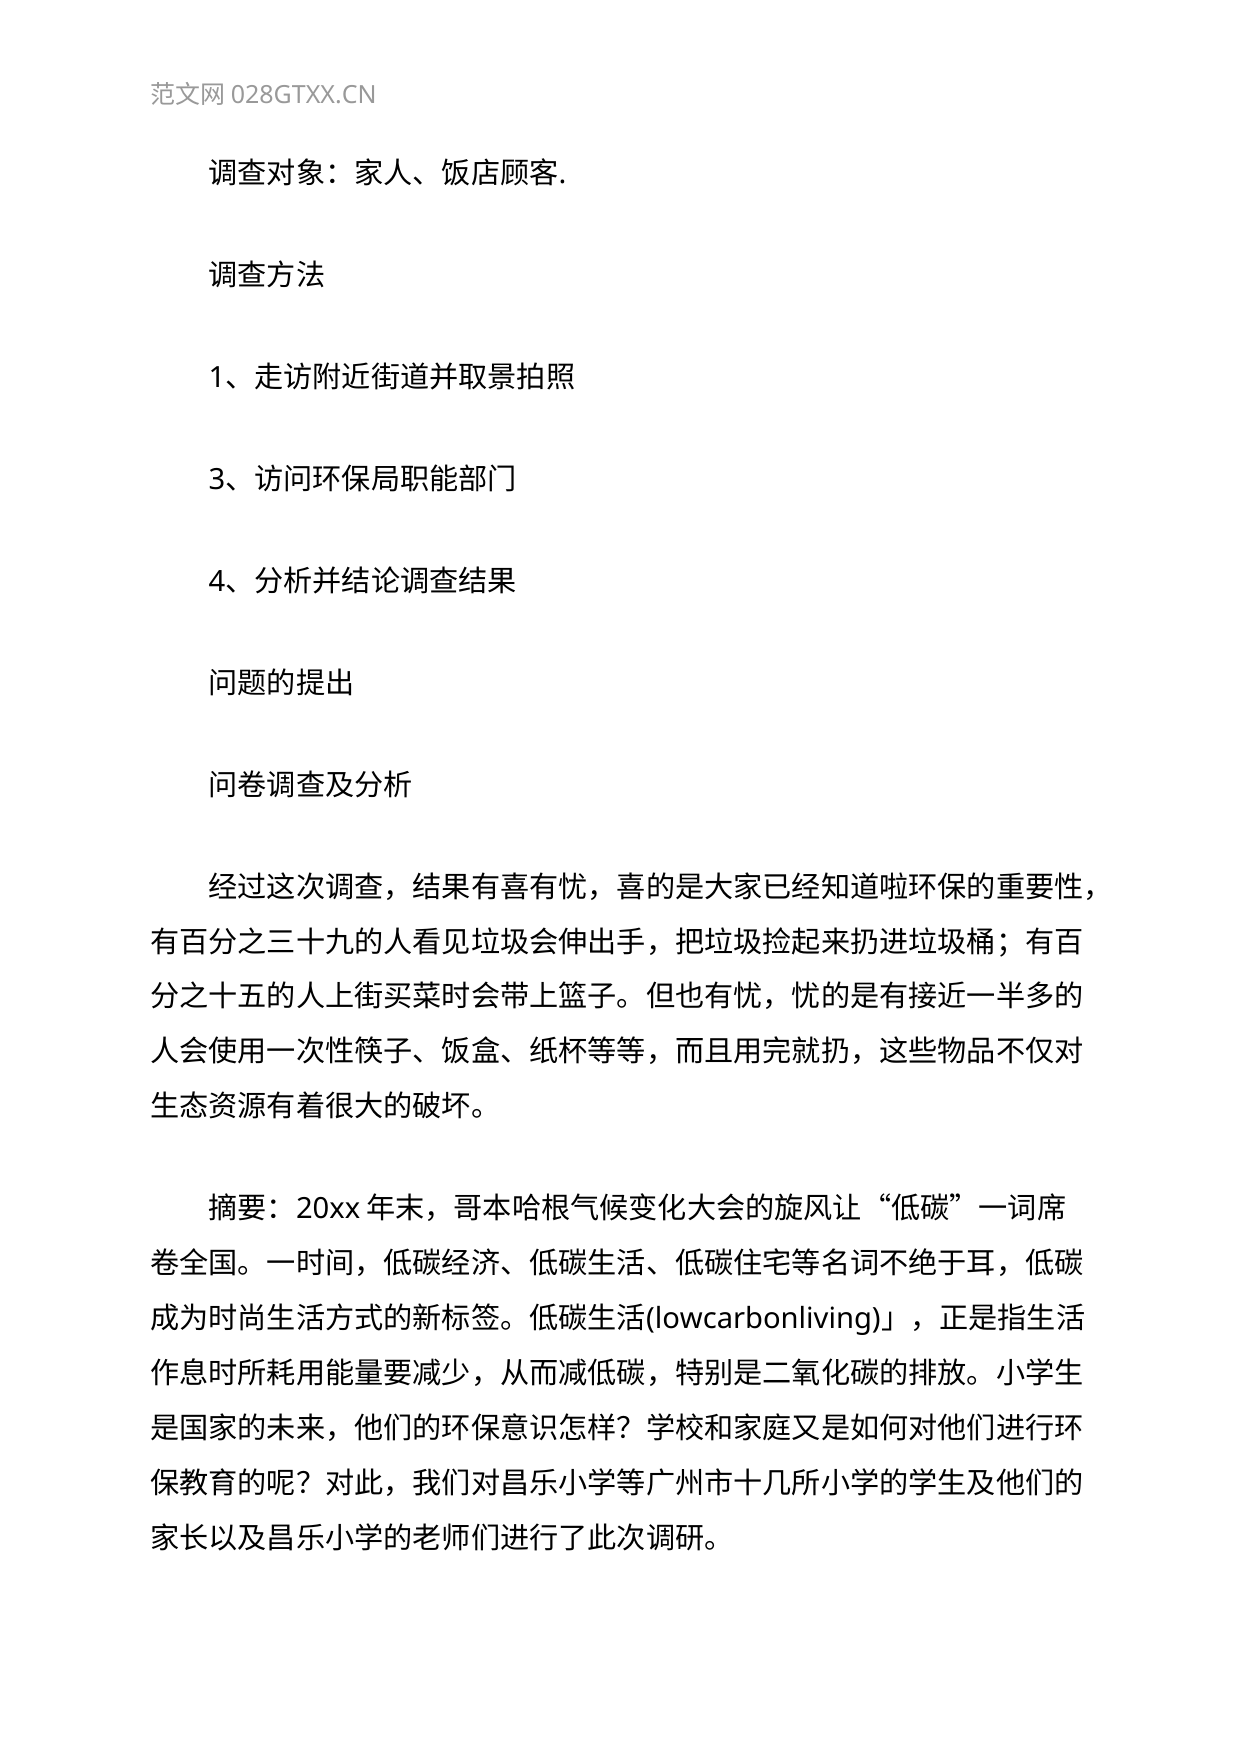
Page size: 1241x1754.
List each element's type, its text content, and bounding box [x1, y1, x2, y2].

text 3、访问环保局职能部门 [150, 456, 1090, 498]
text 1、走访附近街道并取景拍照 [150, 354, 1090, 396]
text 调查对象：家人、饭店顾客. [150, 150, 1090, 192]
text 调查方法 [150, 252, 1090, 294]
text 问卷调查及分析 [150, 761, 1090, 804]
text 经过这次调查，结果有喜有忧，喜的是大家已经知道啦环保的重要性，有百分之三十九的人看见垃圾会伸出手，把垃圾捡起来扔进垃圾桶；有百分之十五的人上街买菜时会带上篮子。但也有忧，忧的是有接近一半多的人会使用一次性筷子、饭盒、纸杯等等，而且用完就扔，这些物品不仅对生态资源有着很大的破坏。 [150, 863, 1090, 1125]
text 摘要：20xx年末，哥本哈根气候变化大会的旋风让“低碳”一词席卷全国。一时间，低碳经济、低碳生活、低碳住宅等名词不绝于耳，低碳成为时尚生活方式的新标签。低碳生活(lowcarbonliving)」，正是指生活作息时所耗用能量要减少，从而减低碳，特别是二氧化碳的排放。小学生是国家的未来，他们的环保意识怎样？学校和家庭又是如何对他们进行环保教育的呢？对此，我们对昌乐小学等广州市十几所小学的学生及他们的家长以及昌乐小学的老师们进行了此次调研。 [150, 1184, 1090, 1556]
text 4、分析并结论调查结果 [150, 558, 1090, 600]
text 问题的提出 [150, 660, 1090, 702]
